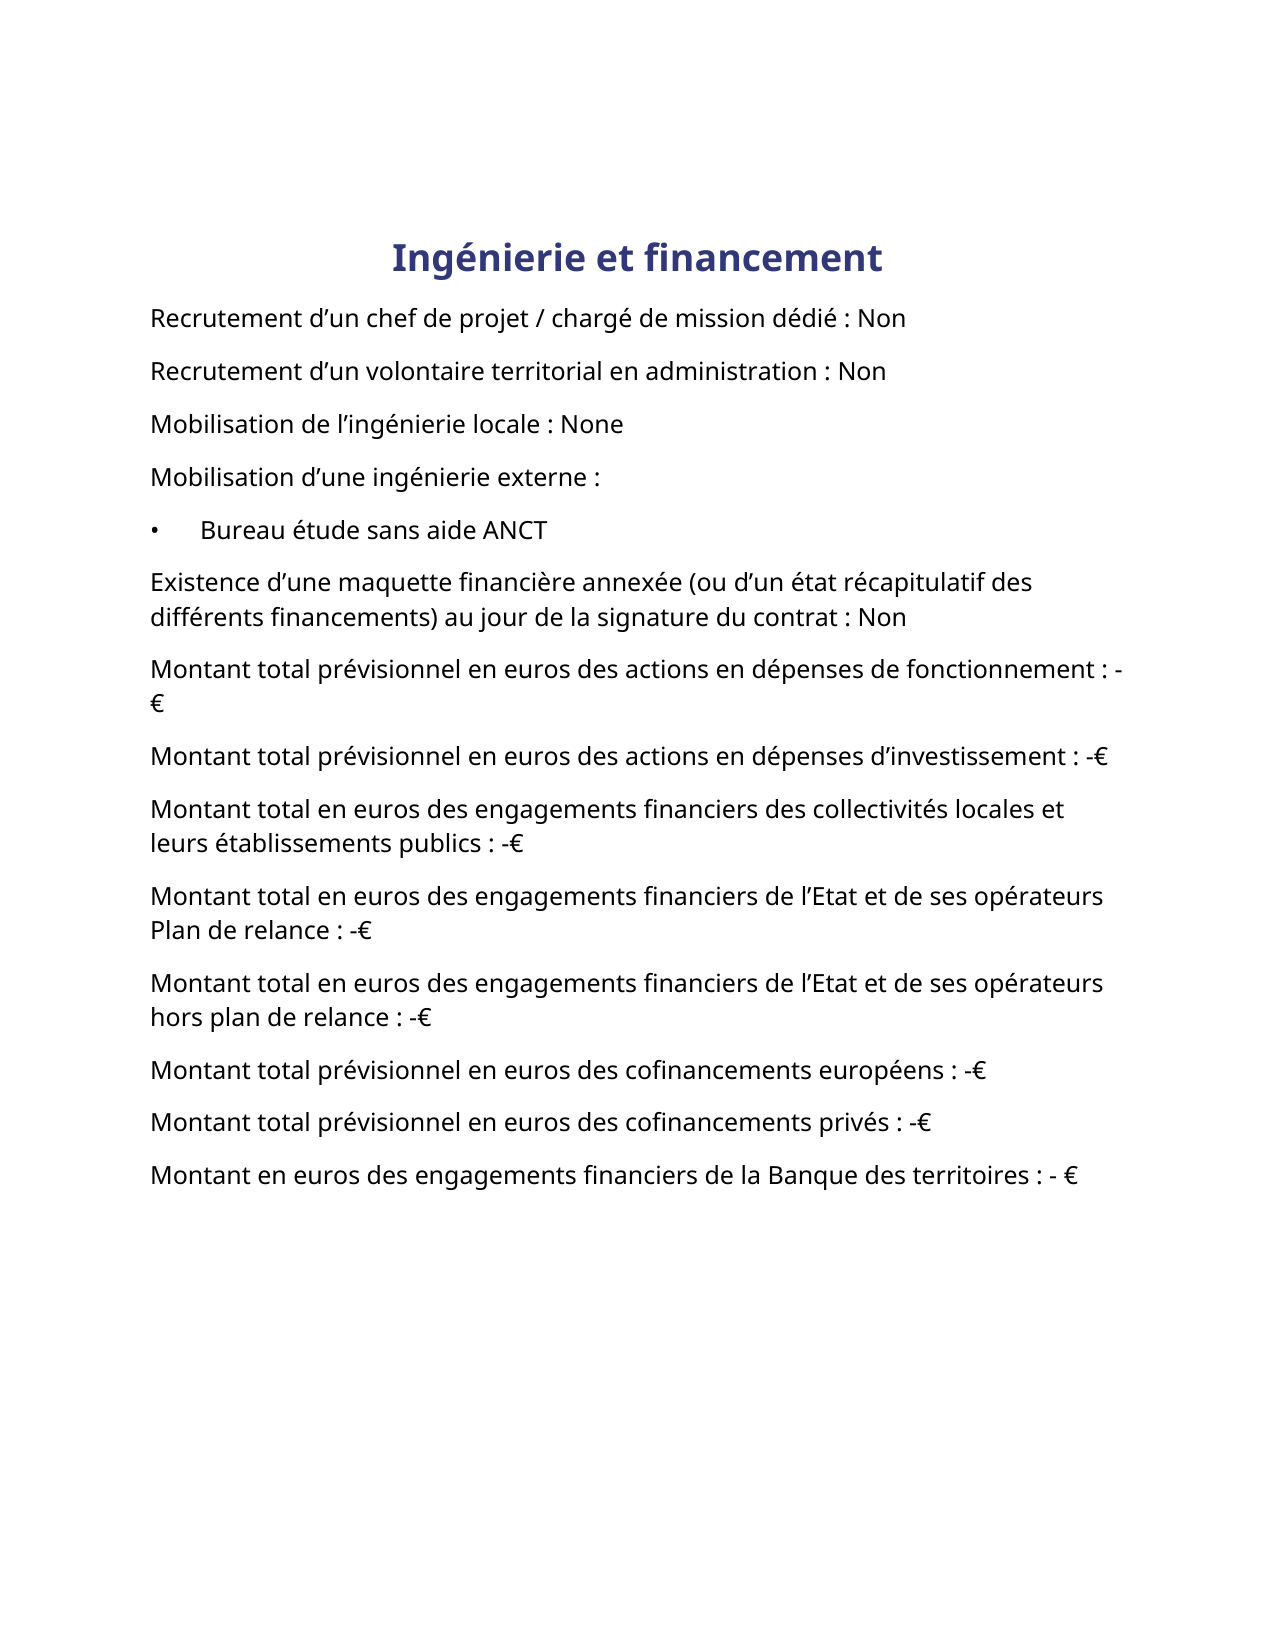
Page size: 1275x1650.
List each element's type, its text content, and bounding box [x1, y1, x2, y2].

text Recrutement d’un chef de projet / chargé de mission dédié : Non [150, 301, 1125, 335]
text Montant total en euros des engagements financiers de l’Etat et de ses opérateurs hors plan de relance : -€ [150, 965, 1125, 1033]
subtitle Ingénierie et financement [150, 231, 1125, 282]
text Montant total prévisionnel en euros des actions en dépenses de fonctionnement : -€ [150, 652, 1125, 720]
text Montant en euros des engagements financiers de la Banque des territoires : - € [150, 1158, 1125, 1192]
text Existence d’une maquette financière annexée (ou d’un état récapitulatif des différents financements) au jour de la signature du contrat : Non [150, 565, 1125, 633]
text Mobilisation d’une ingénierie externe : [150, 459, 1125, 493]
list Bureau étude sans aide ANCT [150, 512, 1125, 546]
text Recrutement d’un volontaire territorial en administration : Non [150, 354, 1125, 388]
text Montant total prévisionnel en euros des cofinancements privés : -€ [150, 1105, 1125, 1139]
text Mobilisation de l’ingénierie locale : None [150, 407, 1125, 441]
text Montant total prévisionnel en euros des cofinancements européens : -€ [150, 1052, 1125, 1086]
text Montant total prévisionnel en euros des actions en dépenses d’investissement : -€ [150, 739, 1125, 773]
text Montant total en euros des engagements financiers des collectivités locales et leurs établissements publics : -€ [150, 792, 1125, 860]
text Montant total en euros des engagements financiers de l’Etat et de ses opérateurs Plan de relance : -€ [150, 878, 1125, 947]
